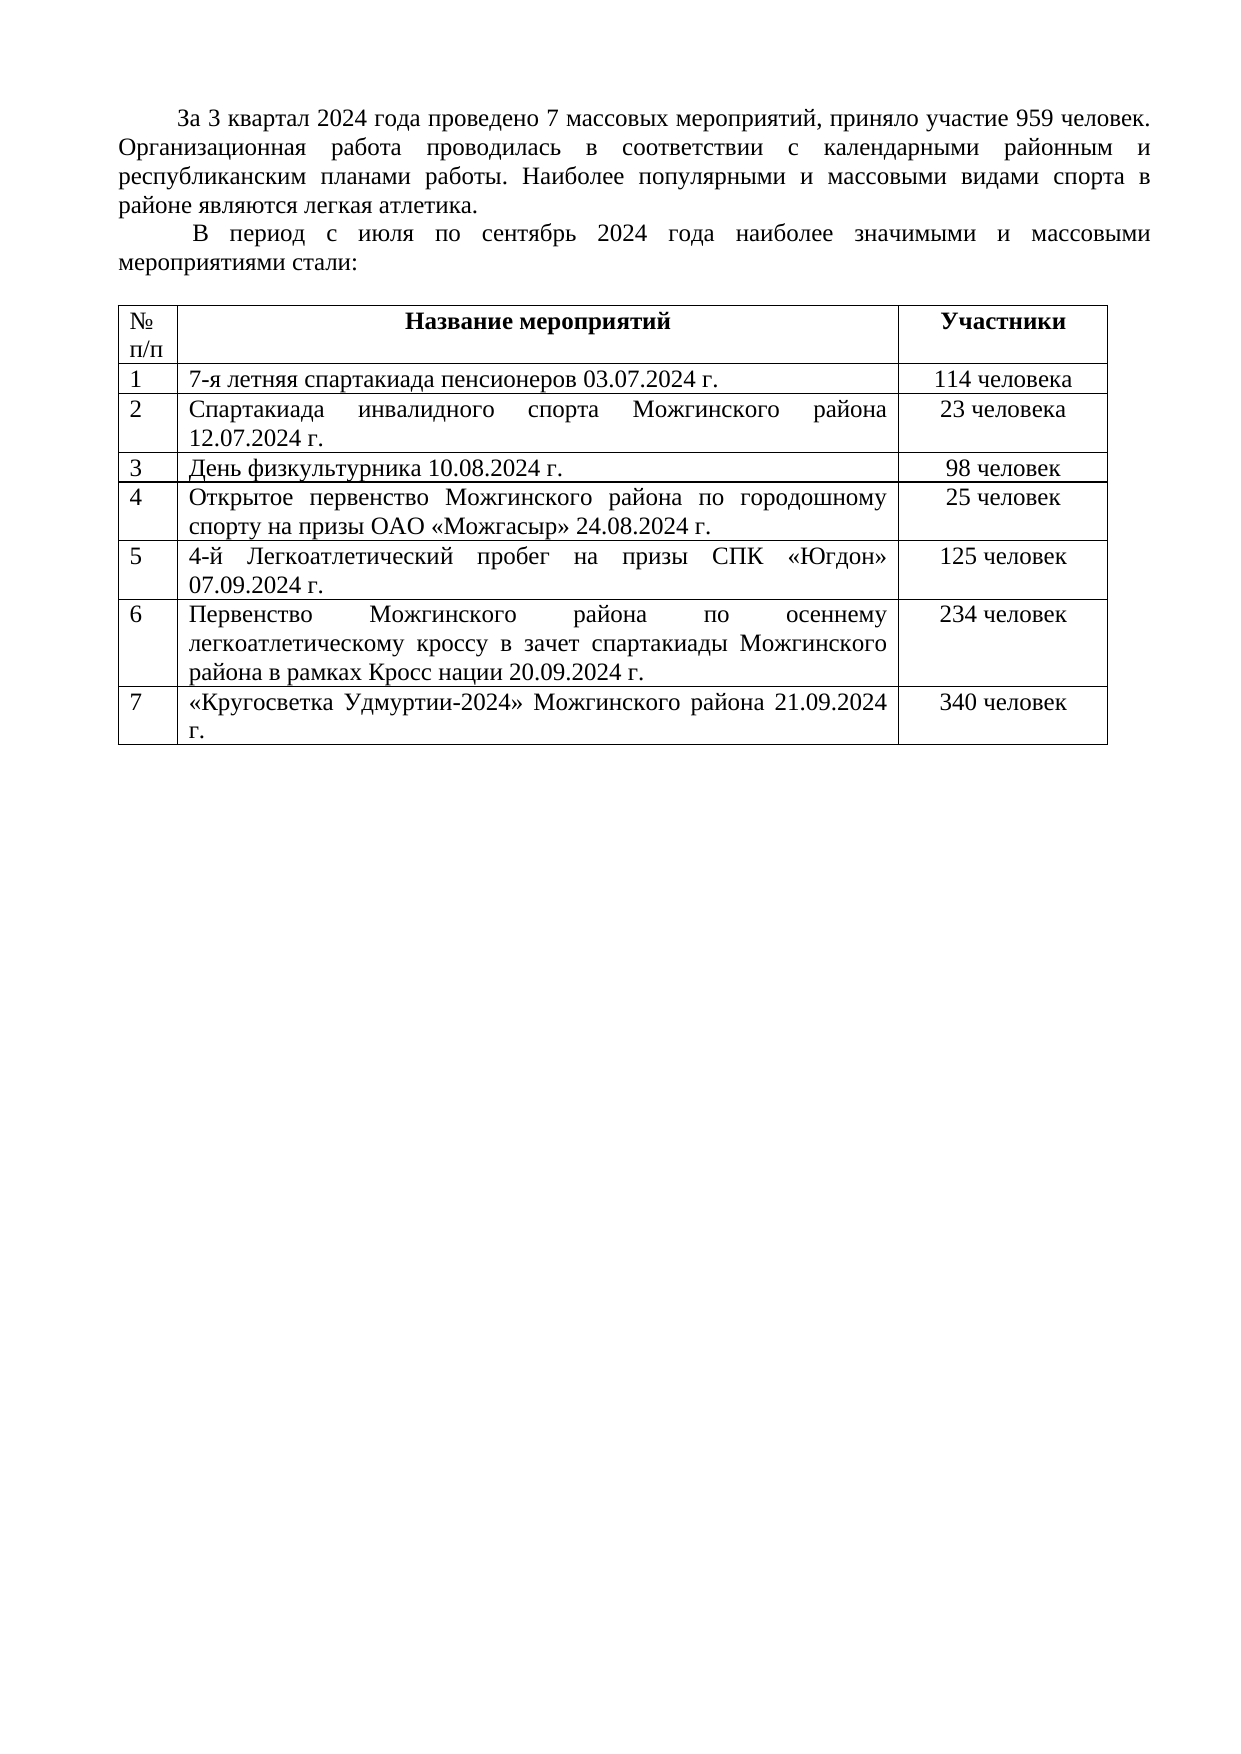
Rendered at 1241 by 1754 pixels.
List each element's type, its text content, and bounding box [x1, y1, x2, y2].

table_cell 114 человека [899, 364, 1107, 393]
table_cell 4-й Легкоатлетический пробег на призы СПК «Югдон» 07.09.2024 г. [178, 541, 898, 598]
table_cell Открытое первенство Можгинского района по городошному спорту на призы ОАО «Можгасыр» 24.08.2024 г. [178, 483, 898, 540]
table_cell Спартакиада инвалидного спорта Можгинского района 12.07.2024 г. [178, 394, 898, 452]
table_header № п/п [119, 306, 177, 363]
table_cell 3 [119, 453, 177, 481]
table_cell 98 человек [899, 453, 1107, 481]
table_cell 1 [119, 364, 177, 393]
table_cell 25 человек [899, 483, 1107, 540]
table_cell 7-я летняя спартакиада пенсионеров 03.07.2024 г. [178, 364, 898, 393]
table_cell Первенство Можгинского района по осеннему легкоатлетическому кроссу в зачет спартакиады Можгинского района в рамках Кросс нации 20.09.2024 г. [178, 600, 898, 686]
text В период с июля по сентябрь 2024 года наиболее значимыми и массовыми мероприятиями стали: [118, 218, 1152, 276]
table_header Название мероприятий [178, 306, 898, 363]
table_cell 2 [119, 394, 177, 452]
table_cell 6 [119, 600, 177, 686]
table_cell 340 человек [899, 687, 1107, 744]
table_header Участники [899, 306, 1107, 363]
text За 3 квартал 2024 года проведено 7 массовых мероприятий, приняло участие 959 человек. Организационная работа проводилась в соответствии с календарными районным и республиканским планами работы. Наиболее популярными и массовыми видами спорта в районе являются легкая атлетика. [118, 103, 1152, 218]
table_cell 7 [119, 687, 177, 744]
table_cell День физкультурника 10.08.2024 г. [178, 453, 898, 481]
table_cell 5 [119, 541, 177, 598]
table_cell 234 человек [899, 600, 1107, 686]
table_cell 4 [119, 483, 177, 540]
table_cell 125 человек [899, 541, 1107, 598]
table_cell «Кругосветка Удмуртии-2024» Можгинского района 21.09.2024 г. [178, 687, 898, 744]
table_cell 23 человека [899, 394, 1107, 452]
